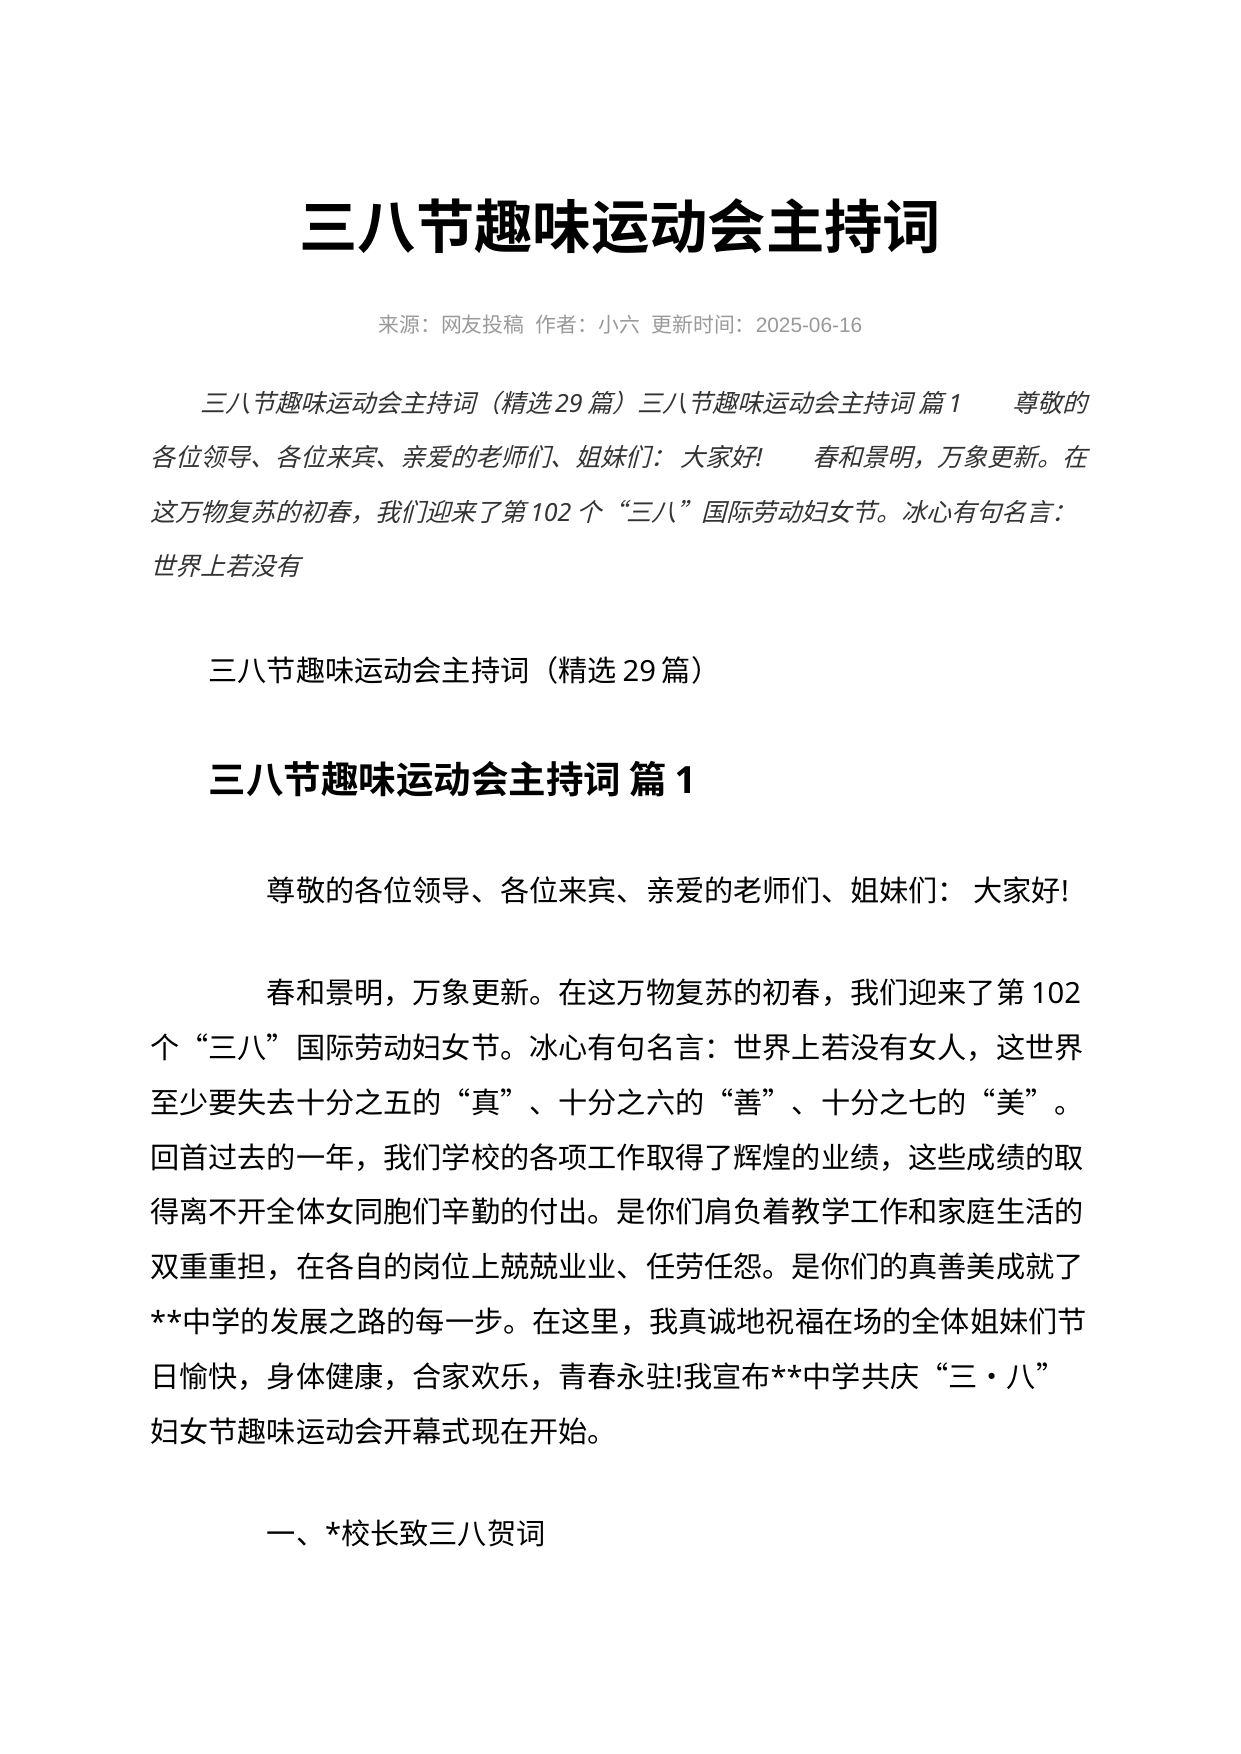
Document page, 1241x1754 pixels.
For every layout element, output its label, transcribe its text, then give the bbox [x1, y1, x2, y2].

text 来源：网友投稿 作者：小六 更新时间：2025-06-16 [150, 313, 1090, 337]
text 春和景明，万象更新。在这万物复苏的初春，我们迎来了第102个“三八”国际劳动妇女节。冰心有句名言：世界上若没有女人，这世界至少要失去十分之五的“真”、十分之六的“善”、十分之七的“美”。回首过去的一年，我们学校的各项工作取得了辉煌的业绩，这些成绩的取得离不开全体女同胞们辛勤的付出。是你们肩负着教学工作和家庭生活的双重重担，在各自的岗位上兢兢业业、任劳任怨。是你们的真善美成就了**中学的发展之路的每一步。在这里，我真诚地祝福在场的全体姐妹们节日愉快，身体健康，合家欢乐，青春永驻!我宣布**中学共庆“三•八”妇女节趣味运动会开幕式现在开始。 [150, 969, 1090, 1451]
subtitle 三八节趣味运动会主持词 [150, 181, 1090, 266]
text 三八节趣味运动会主持词（精选29篇）三八节趣味运动会主持词 篇1 尊敬的各位领导、各位来宾、亲爱的老师们、姐妹们： 大家好! 春和景明，万象更新。在这万物复苏的初春，我们迎来了第102个“三八”国际劳动妇女节。冰心有句名言：世界上若没有 [150, 383, 1090, 583]
text 尊敬的各位领导、各位来宾、亲爱的老师们、姐妹们： 大家好! [150, 867, 1090, 910]
text 三八节趣味运动会主持词（精选29篇） [150, 648, 1090, 690]
text 一、*校长致三八贺词 [150, 1511, 1090, 1553]
text 三八节趣味运动会主持词 篇1 [150, 750, 1090, 804]
